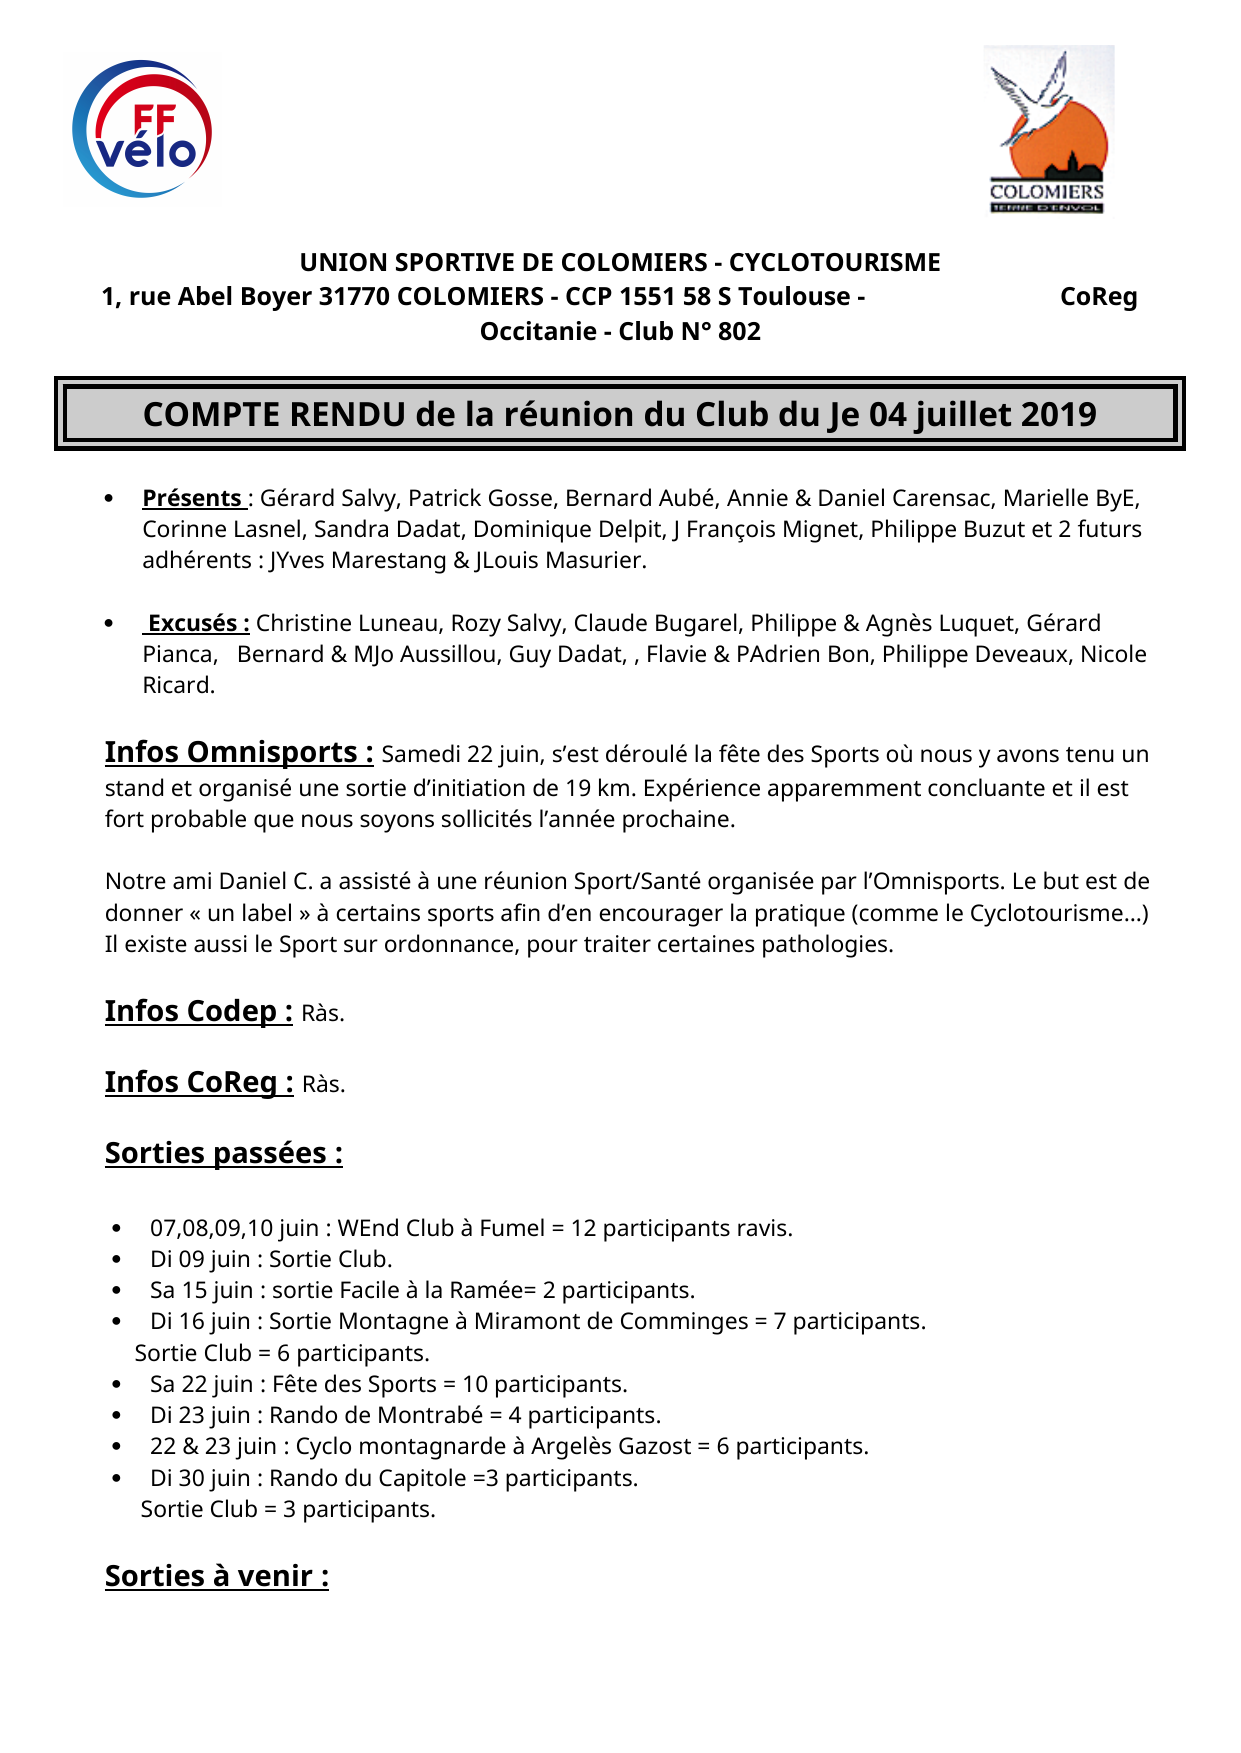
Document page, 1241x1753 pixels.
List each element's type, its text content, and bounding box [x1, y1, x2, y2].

list Di 09 juin : Sortie Club. [112, 1243, 1165, 1274]
text Infos Codep : Ràs. [104, 990, 1165, 1030]
list Di 23 juin : Rando de Montrabé = 4 participants. [112, 1399, 1165, 1430]
list Sa 15 juin : sortie Facile à la Ramée= 2 participants. [112, 1274, 1165, 1305]
text Notre ami Daniel C. a assisté à une réunion Sport/Santé organisée par l’Omnisports. Le but est de donner « un label » à certains sports afin d’en encourager la pratique (comme le Cyclotourisme…) [104, 865, 1165, 928]
text Sorties à venir : [104, 1555, 1165, 1595]
text Sorties passées : [104, 1132, 1165, 1172]
text Sortie Club = 6 participants. [75, 1336, 1165, 1368]
list Excusés : Christine Luneau, Rozy Salvy, Claude Bugarel, Philippe & Agnès Luquet, Gérard Pianca, Bernard & MJo Aussillou, Guy Dadat, , Flavie & PAdrien Bon, Philippe Deveaux, Nicole Ricard. [104, 607, 1165, 701]
list Di 30 juin : Rando du Capitole =3 participants. [112, 1461, 1165, 1493]
text Infos Omnisports : Samedi 22 juin, s’est déroulé la fête des Sports où nous y avons tenu un stand et organisé une sortie d’initiation de 19 km. Expérience apparemment concluante et il est fort probable que nous soyons sollicités l’année prochaine. [104, 732, 1165, 834]
text COMPTE RENDU de la réunion du Club du Je 04 juillet 2019 [58, 380, 1182, 446]
text UNION SPORTIVE DE COLOMIERS - CYCLOTOURISME [75, 245, 1165, 279]
list 22 & 23 juin : Cyclo montagnarde à Argelès Gazost = 6 participants. [112, 1430, 1165, 1461]
text 1, rue Abel Boyer 31770 COLOMIERS - CCP 1551 58 S Toulouse - CoReg Occitanie - Club N° 802 [75, 279, 1165, 347]
list Di 16 juin : Sortie Montagne à Miramont de Comminges = 7 participants. [112, 1305, 1165, 1336]
picture [62, 52, 222, 207]
list Présents : Gérard Salvy, Patrick Gosse, Bernard Aubé, Annie & Daniel Carensac, Marielle ByE, Corinne Lasnel, Sandra Dadat, Dominique Delpit, J François Mignet, Philippe Buzut et 2 futurs adhérents : JYves Marestang & JLouis Masurier. [104, 482, 1165, 576]
text Sortie Club = 3 participants. [75, 1493, 1165, 1524]
text Infos CoReg : Ràs. [104, 1061, 1165, 1101]
list 07,08,09,10 juin : WEnd Club à Fumel = 12 participants ravis. [112, 1211, 1165, 1243]
text Il existe aussi le Sport sur ordonnance, pour traiter certaines pathologies. [104, 928, 1165, 959]
list Sa 22 juin : Fête des Sports = 10 participants. [112, 1368, 1165, 1399]
picture [983, 45, 1115, 219]
